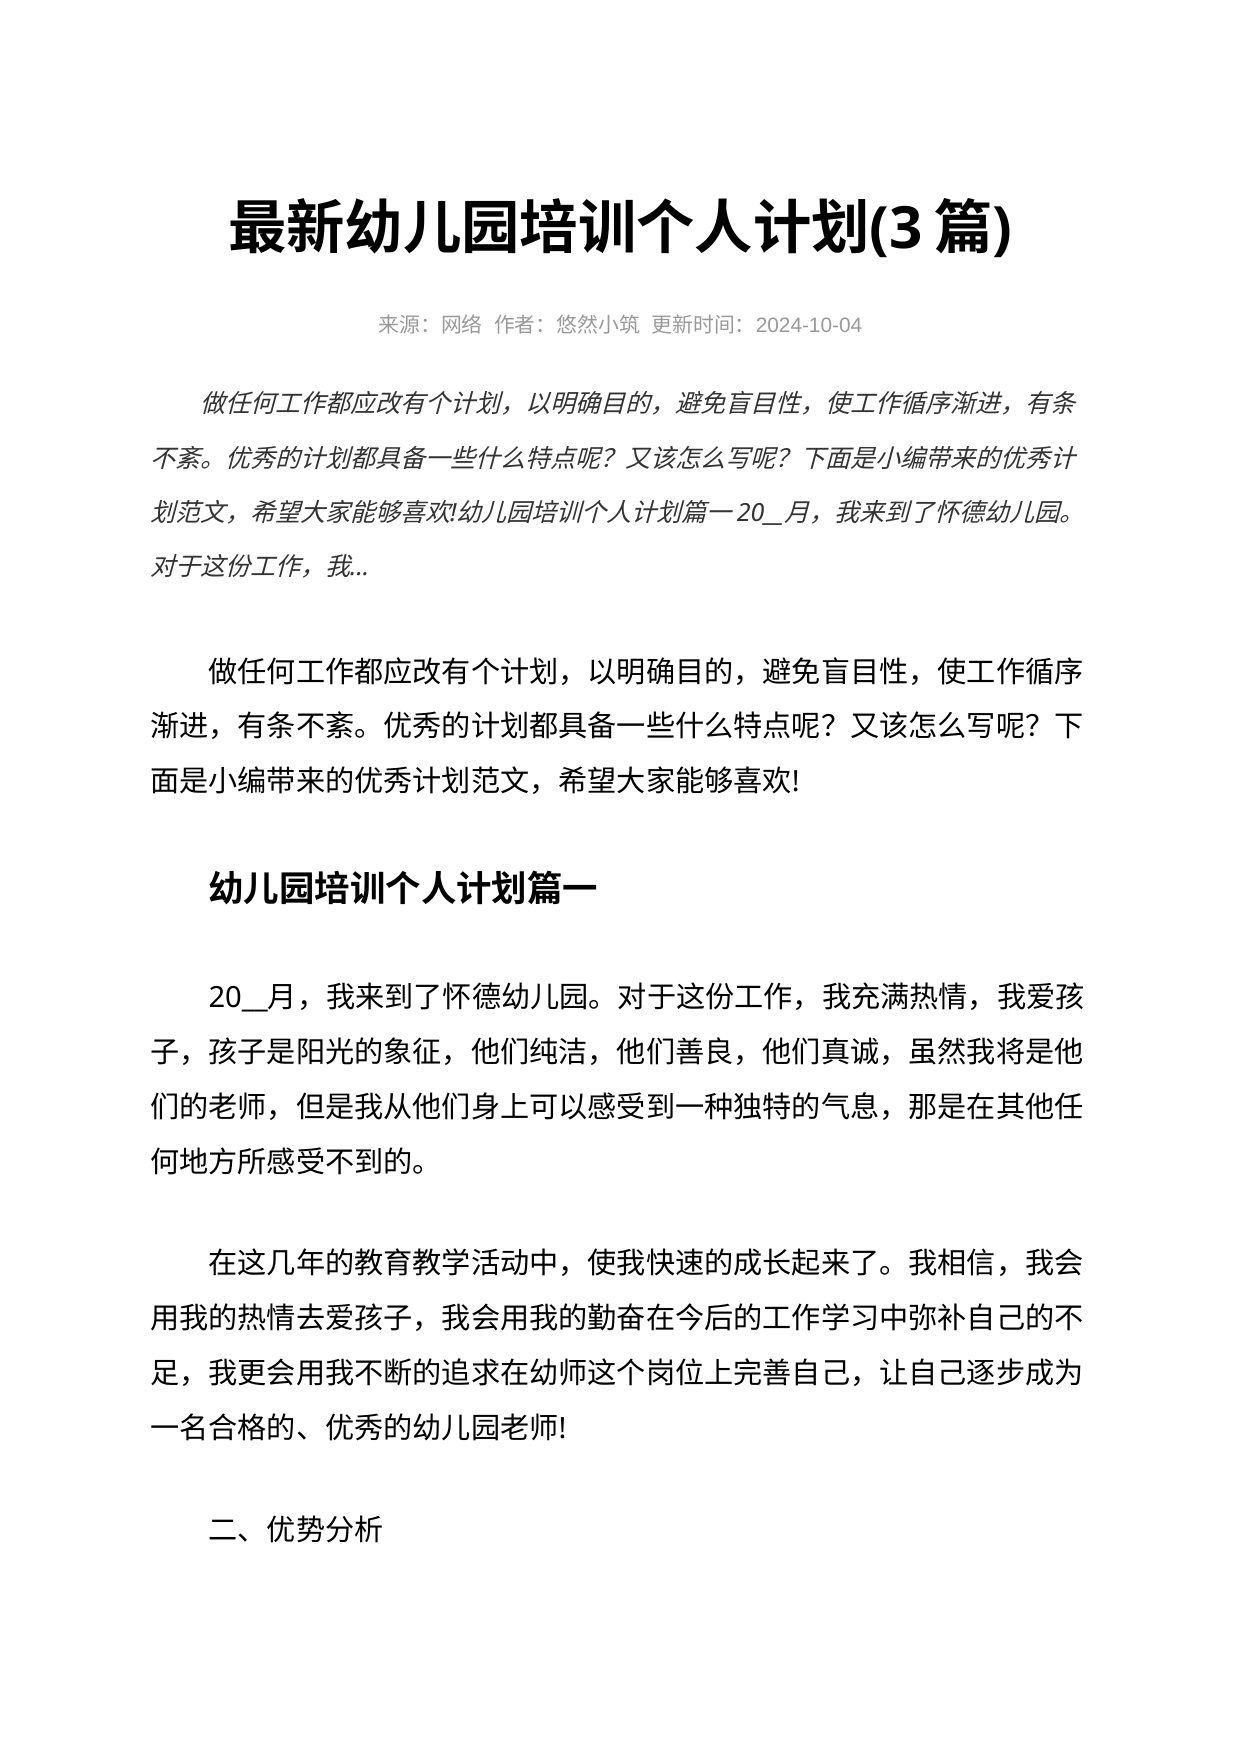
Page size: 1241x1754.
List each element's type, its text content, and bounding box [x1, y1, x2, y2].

text 在这几年的教育教学活动中，使我快速的成长起来了。我相信，我会用我的热情去爱孩子，我会用我的勤奋在今后的工作学习中弥补自己的不足，我更会用我不断的追求在幼师这个岗位上完善自己，让自己逐步成为一名合格的、优秀的幼儿园老师! [150, 1240, 1090, 1447]
subtitle 最新幼儿园培训个人计划(3篇) [150, 181, 1090, 266]
text 幼儿园培训个人计划篇一 [150, 860, 1090, 911]
text 来源：网络 作者：悠然小筑 更新时间：2024-10-04 [150, 313, 1090, 337]
text 二、优势分析 [150, 1507, 1090, 1549]
text 20__月，我来到了怀德幼儿园。对于这份工作，我充满热情，我爱孩子，孩子是阳光的象征，他们纯洁，他们善良，他们真诚，虽然我将是他们的老师，但是我从他们身上可以感受到一种独特的气息，那是在其他任何地方所感受不到的。 [150, 973, 1090, 1180]
text 做任何工作都应改有个计划，以明确目的，避免盲目性，使工作循序渐进，有条不紊。优秀的计划都具备一些什么特点呢？又该怎么写呢？下面是小编带来的优秀计划范文，希望大家能够喜欢!幼儿园培训个人计划篇一20__月，我来到了怀德幼儿园。对于这份工作，我... [150, 384, 1090, 583]
text 做任何工作都应改有个计划，以明确目的，避免盲目性，使工作循序渐进，有条不紊。优秀的计划都具备一些什么特点呢？又该怎么写呢？下面是小编带来的优秀计划范文，希望大家能够喜欢! [150, 648, 1090, 800]
